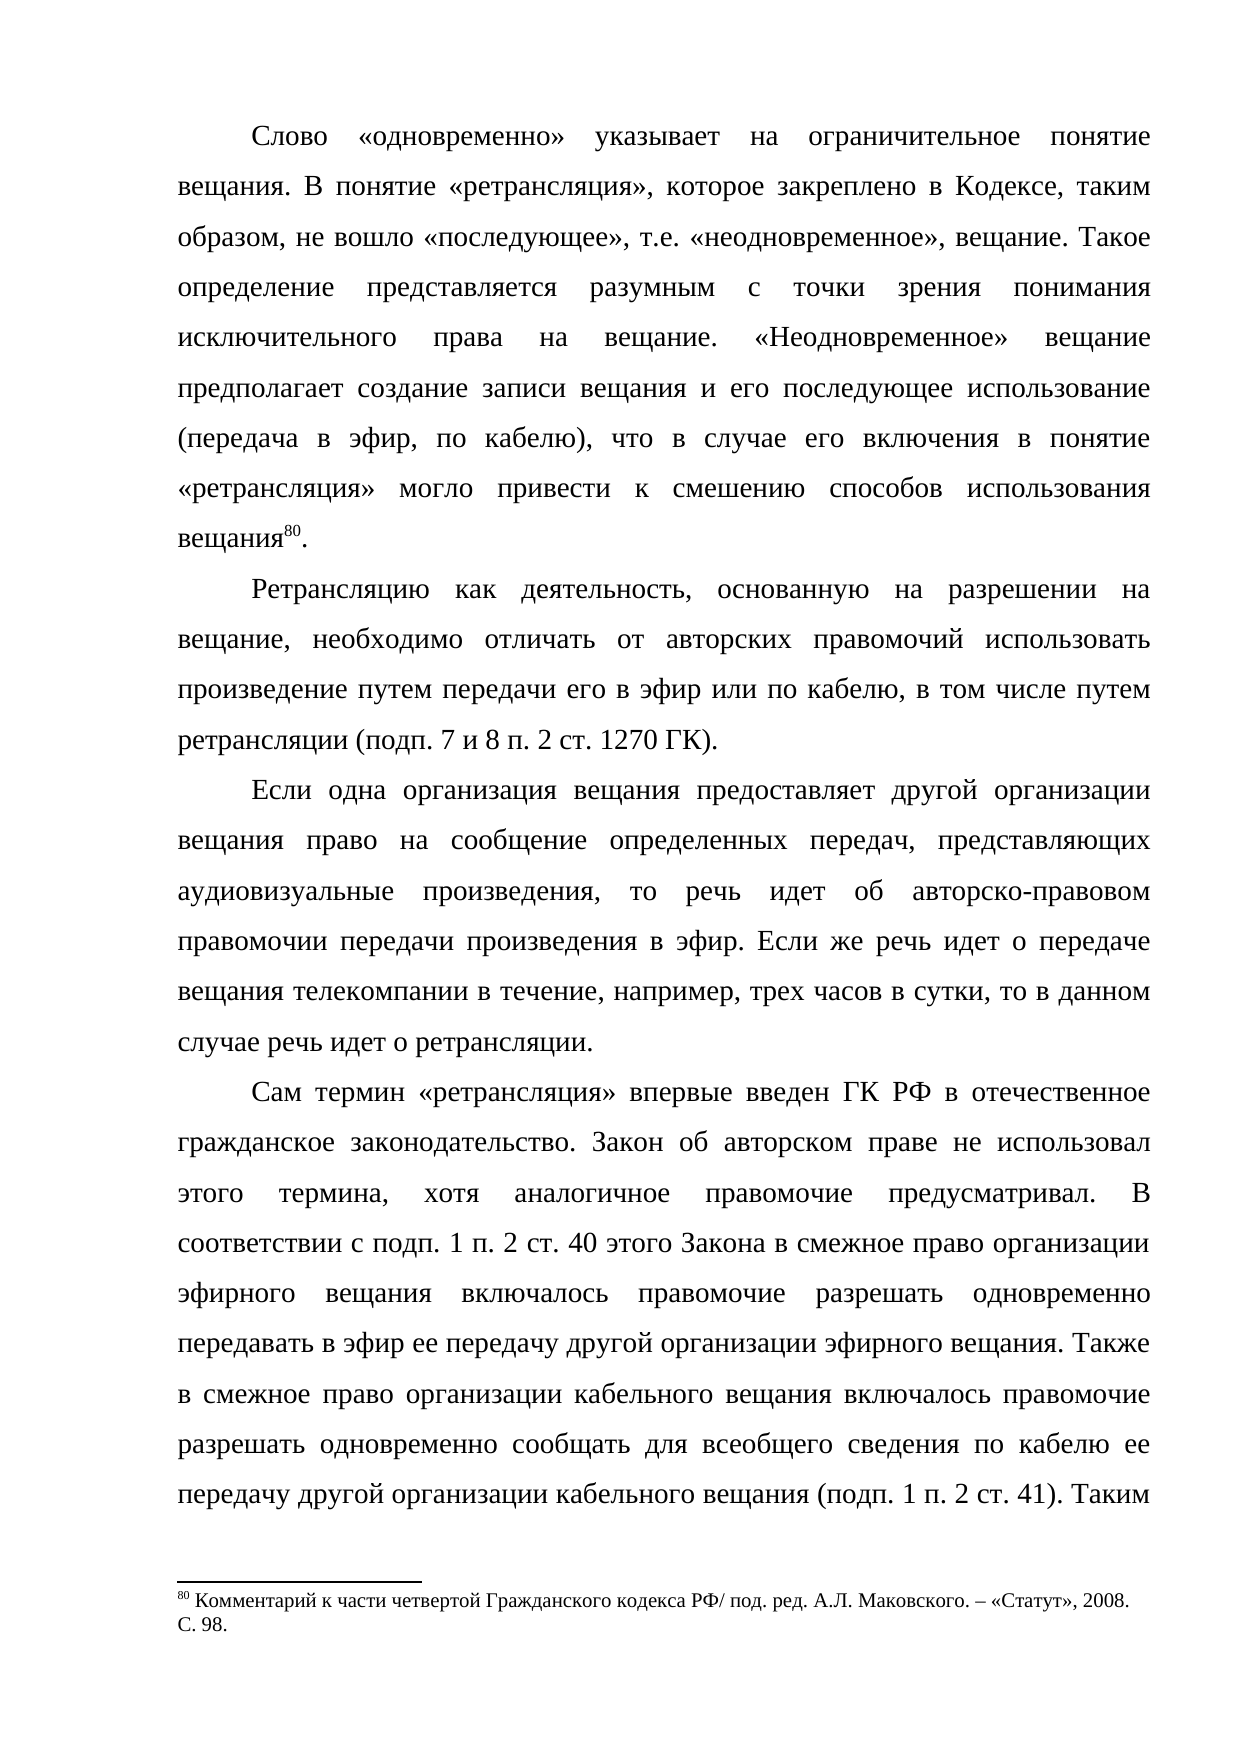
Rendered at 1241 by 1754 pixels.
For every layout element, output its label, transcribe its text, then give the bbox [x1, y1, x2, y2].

text Слово «одновременно» указывает на ограничительное понятие вещания. В понятие «ретрансляция», которое закреплено в Кодексе, таким образом, не вошло «последующее», т.е. «неодновременное», вещание. Такое определение представляется разумным с точки зрения понимания исключительного права на вещание. «Неодновременное» вещание предполагает создание записи вещания и его последующее использование (передача в эфир, по кабелю), что в случае его включения в понятие «ретрансляция» могло привести к смешению способов использования вещания. [177, 118, 1152, 554]
text Если одна организация вещания предоставляет другой организации вещания право на сообщение определенных передач, представляющих аудиовизуальные произведения, то речь идет об авторско-правовом правомочии передачи произведения в эфир. Если же речь идет о передаче вещания телекомпании в течение, например, трех часов в сутки, то в данном случае речь идет о ретрансляции. [177, 772, 1152, 1057]
text Ретрансляцию как деятельность, основанную на разрешении на вещание, необходимо отличать от авторских правомочий использовать произведение путем передачи его в эфир или по кабелю, в том числе путем ретрансляции (подп. 7 и 8 п. 2 ст. 1270 ГК). [177, 571, 1152, 755]
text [177, 1074, 1152, 1510]
